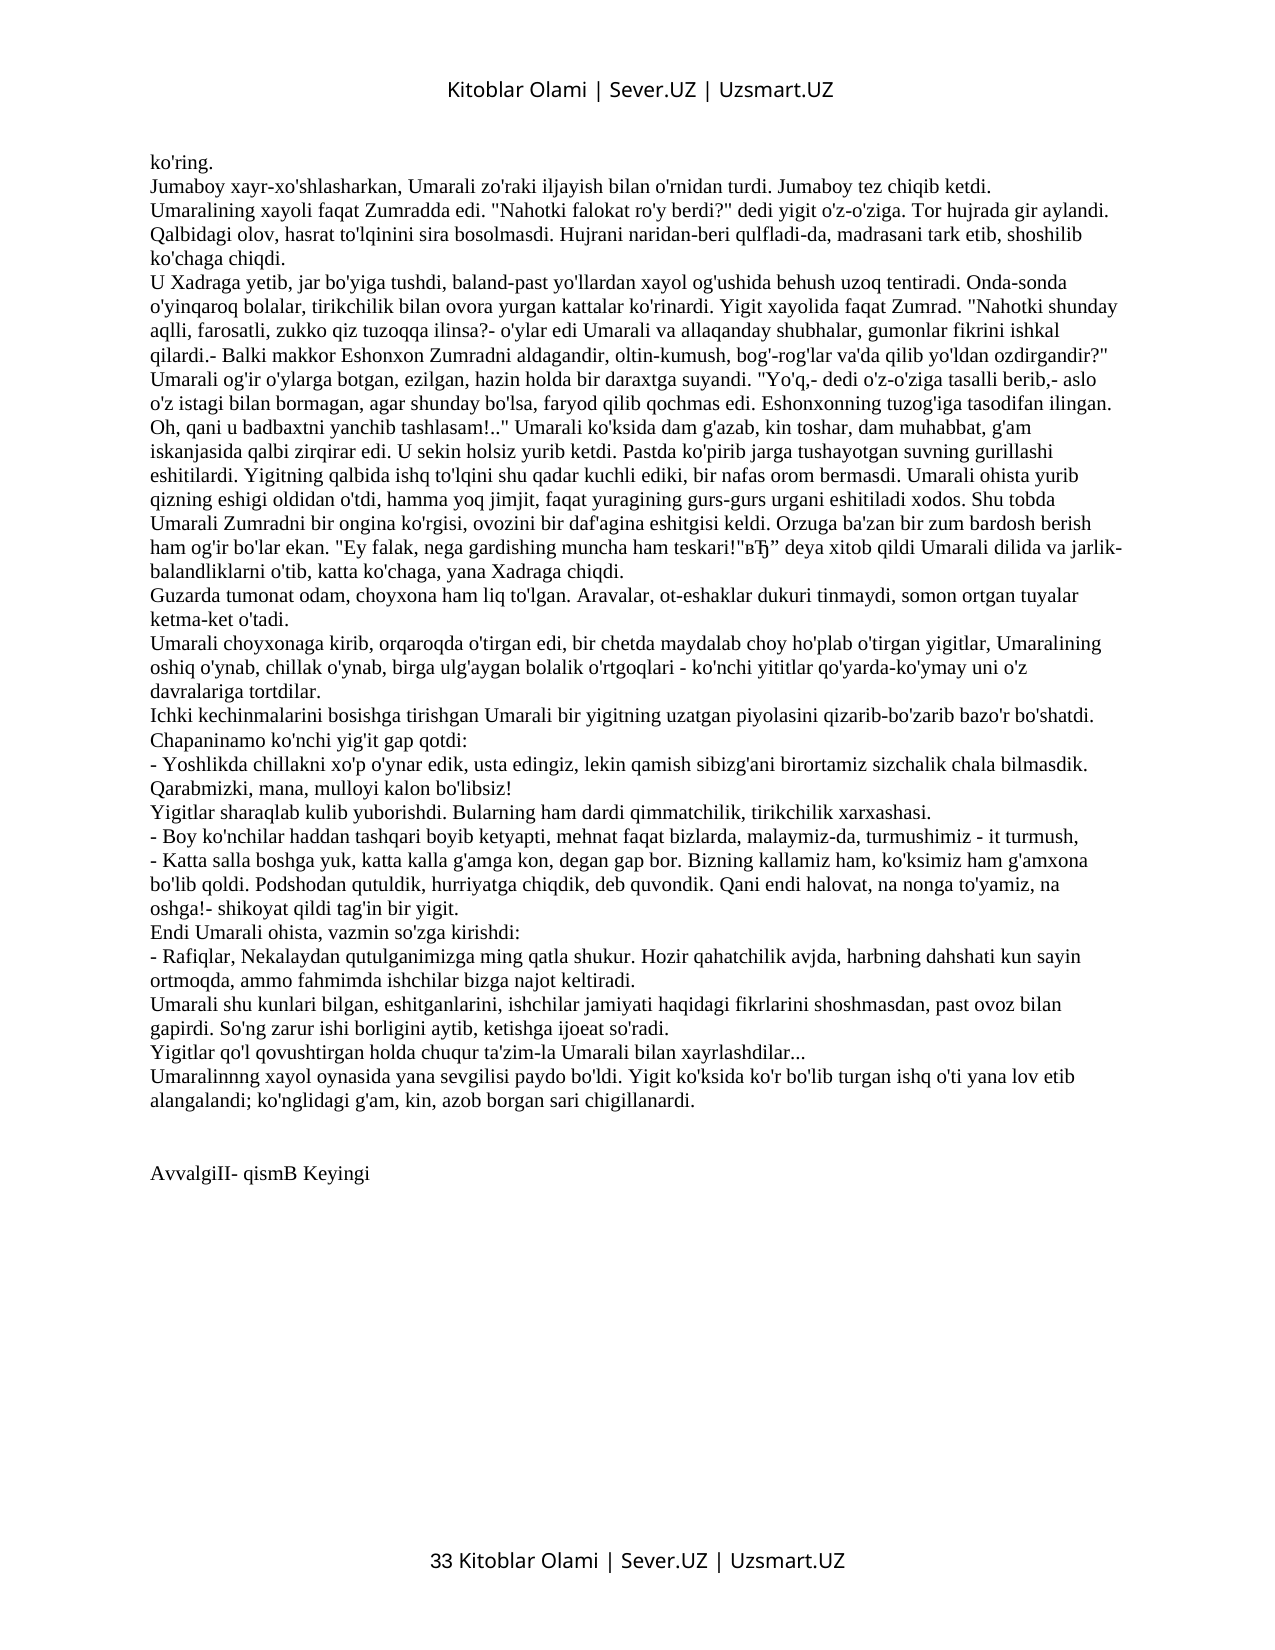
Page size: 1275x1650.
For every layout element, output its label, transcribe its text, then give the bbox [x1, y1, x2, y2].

text Umarali choyxonaga kirib, orqaroqda o'tirgan edi, bir chetda maydalab choy ho'plab o'tirgan yigitlar, Umaralining oshiq o'ynab, chillak o'ynab, birga ulg'aygan bolalik o'rtgoqlari - ko'nchi yititlar qo'yarda-ko'ymay uni o'z davralariga tortdilar. [150, 631, 1125, 703]
text Chapaninamo ko'nchi yig'it gap qotdi: [150, 727, 1125, 752]
text Umaralinnng xayol oynasida yana sevgilisi paydo bo'ldi. Yigit ko'ksida ko'r bo'lib turgan ishq o'ti yana lov etib alangalandi; ko'nglidagi g'am, kin, azob borgan sari chigillanardi. [150, 1064, 1125, 1112]
text Umaralining xayoli faqat Zumradda edi. "Nahotki falokat ro'y berdi?" dedi yigit o'z-o'ziga. Tor hujrada gir aylandi. Qalbidagi olov, hasrat to'lqinini sira bosolmasdi. Hujrani naridan-beri qulfladi-da, madrasani tark etib, shoshilib ko'chaga chiqdi. [150, 198, 1125, 270]
text - Rafiqlar, Nekalaydan qutulganimizga ming qatla shukur. Hozir qahatchilik avjda, harbning dahshati kun sayin ortmoqda, ammo fahmimda ishchilar bizga najot keltiradi. [150, 944, 1125, 992]
text Jumaboy xayr-xo'shlasharkan, Umarali zo'raki iljayish bilan o'rnidan turdi. Jumaboy tez chiqib ketdi. [150, 174, 1125, 198]
text Yigitlar sharaqlab kulib yuborishdi. Bularning ham dardi qimmatchilik, tirikchilik xarxashasi. [150, 800, 1125, 824]
text Ichki kechinmalarini bosishga tirishgan Umarali bir yigitning uzatgan piyolasini qizarib-bo'zarib bazo'r bo'shatdi. [150, 703, 1125, 727]
text Endi Umarali ohista, vazmin so'zga kirishdi: [150, 920, 1125, 944]
text Umarali shu kunlari bilgan, eshitganlarini, ishchilar jamiyati haqidagi fikrlarini shoshmasdan, past ovoz bilan gapirdi. So'ng zarur ishi borligini aytib, ketishga ijoeat so'radi. [150, 992, 1125, 1040]
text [150, 150, 1125, 174]
text - Katta salla boshga yuk, katta kalla g'amga kon, degan gap bor. Bizning kallamiz ham, ko'ksimiz ham g'amxona bo'lib qoldi. Podshodan qutuldik, hurriyatga chiqdik, deb quvondik. Qani endi halovat, na nonga to'yamiz, na oshga!- shikoyat qildi tag'in bir yigit. [150, 848, 1125, 920]
text - Yoshlikda chillakni xo'p o'ynar edik, usta edingiz, lekin qamish sibizg'ani birortamiz sizchalik chala bilmasdik. Qarabmizki, mana, mulloyi kalon bo'libsiz! [150, 752, 1125, 800]
text Guzarda tumonat odam, choyxona ham liq to'lgan. Aravalar, ot-eshaklar dukuri tinmaydi, somon ortgan tuyalar ketma-ket o'tadi. [150, 583, 1125, 631]
text - Boy ko'nchilar haddan tashqari boyib ketyapti, mehnat faqat bizlarda, malaymiz-da, turmushimiz - it turmush, [150, 824, 1125, 848]
text Yigitlar qo'l qovushtirgan holda chuqur ta'zim-la Umarali bilan xayrlashdilar... [150, 1040, 1125, 1064]
text U Xadraga yetib, jar bo'yiga tushdi, baland-past yo'llardan xayol og'ushida behush uzoq tentiradi. Onda-sonda o'yinqaroq bolalar, tirikchilik bilan ovora yurgan kattalar ko'rinardi. Yigit xayolida faqat Zumrad. "Nahotki shunday aqlli, farosatli, zukko qiz tuzoqqa ilinsa?- o'ylar edi Umarali va allaqanday shubhalar, gumonlar fikrini ishkal qilardi.- Balki makkor Eshonxon Zumradni aldagandir, oltin-kumush, bog'-rog'lar va'da qilib yo'ldan ozdirgandir?" Umarali og'ir o'ylarga botgan, ezilgan, hazin holda bir daraxtga suyandi. "Yo'q,- dedi o'z-o'ziga tasalli berib,- aslo o'z istagi bilan bormagan, agar shunday bo'lsa, faryod qilib qochmas edi. Eshonxonning tuzog'iga tasodifan ilingan. Oh, qani u badbaxtni yanchib tashlasam!.." Umarali ko'ksida dam g'azab, kin toshar, dam muhabbat, g'am iskanjasida qalbi zirqirar edi. U sekin holsiz yurib ketdi. Pastda ko'pirib jarga tushayotgan suvning gurillashi eshitilardi. Yigitning qalbida ishq to'lqini shu qadar kuchli ediki, bir nafas orom bermasdi. Umarali ohista yurib qizning eshigi oldidan o'tdi, hamma yoq jimjit, faqat yuragining gurs-gurs urgani eshitiladi xodos. Shu tobda Umarali Zumradni bir ongina ko'rgisi, ovozini bir daf'agina eshitgisi keldi. Orzuga ba'zan bir zum bardosh berish ham og'ir bo'lar ekan. "Ey falak, nega gardishing muncha ham teskari!"вЂ” deya xitob qildi Umarali dilida va jarlik-balandliklarni o'tib, katta ko'chaga, yana Xadraga chiqdi. [150, 270, 1125, 583]
text AvvalgiII- qismВ Keyingi [150, 1160, 1125, 1184]
